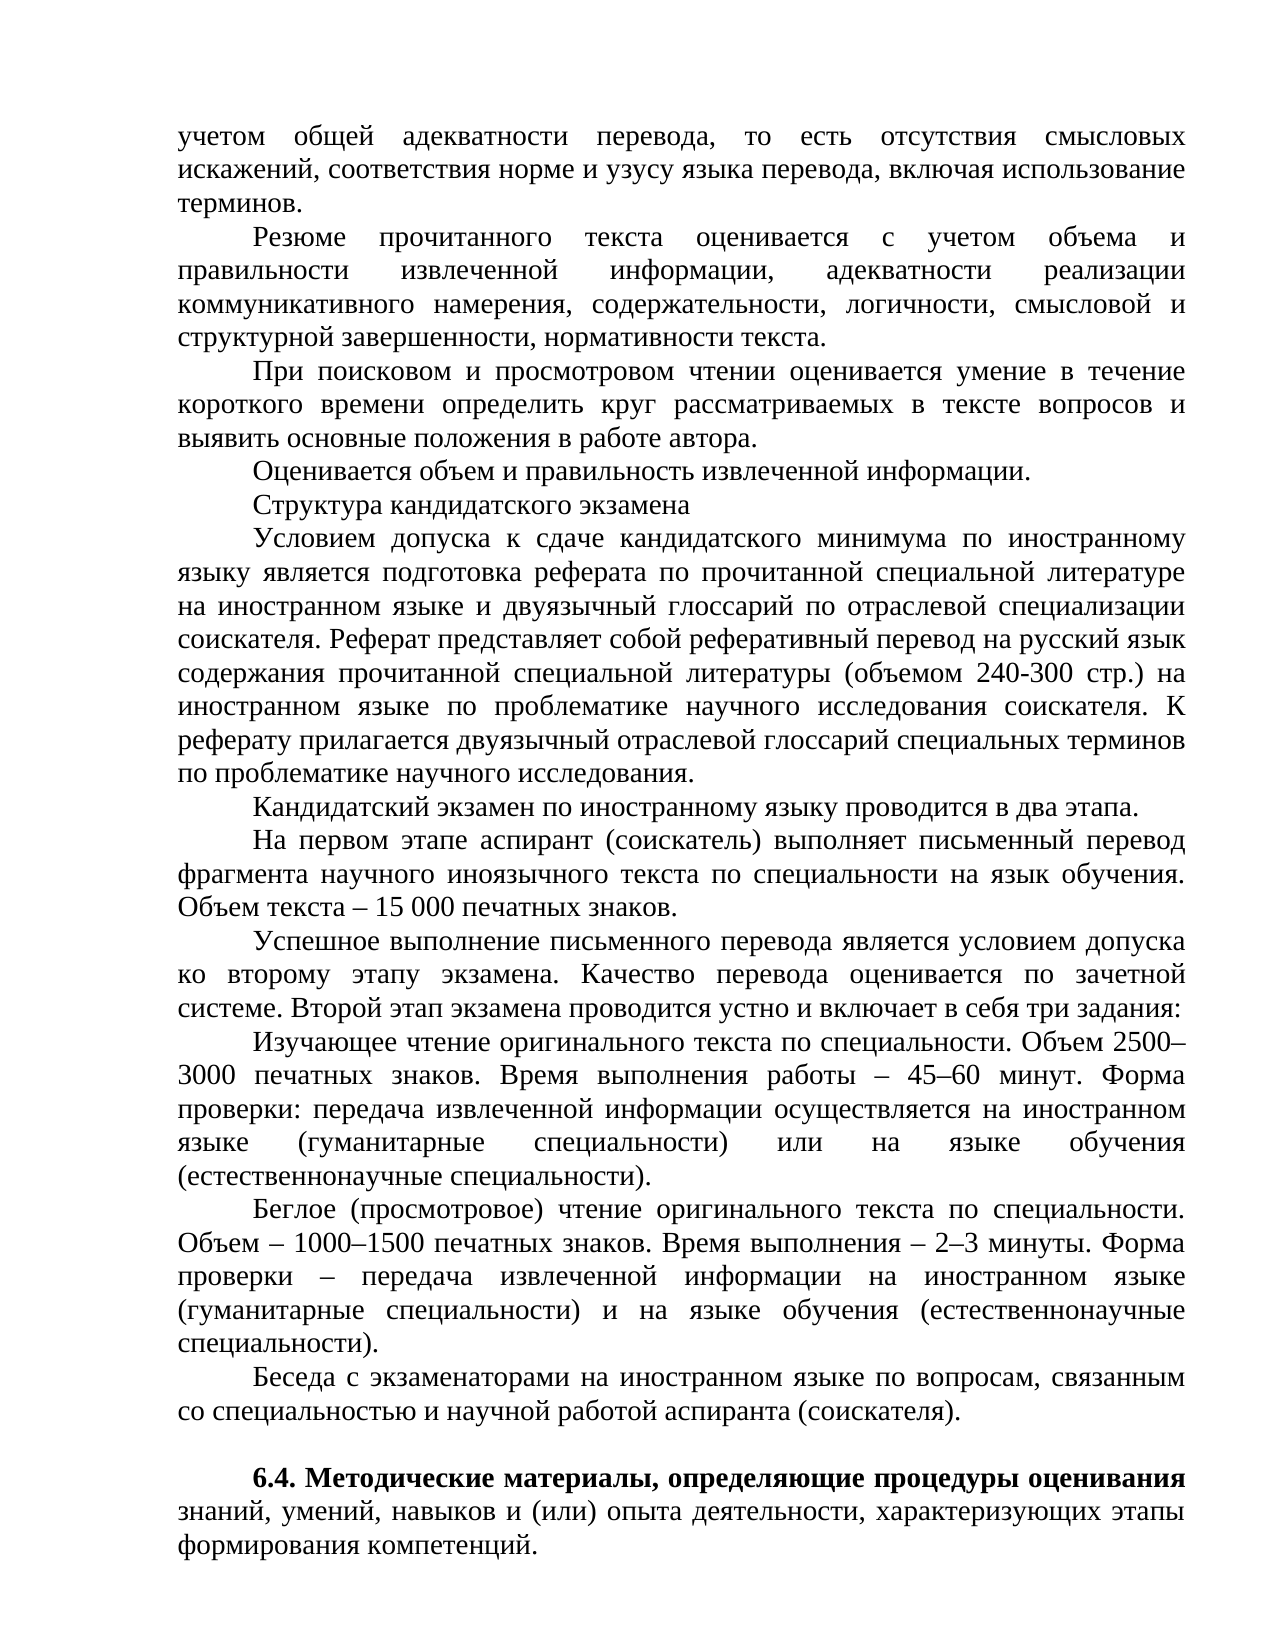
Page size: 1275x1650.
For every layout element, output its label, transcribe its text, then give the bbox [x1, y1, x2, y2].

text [177, 118, 1186, 219]
text При поисковом и просмотровом чтении оценивается умение в течение короткого времени определить круг рассматриваемых в тексте вопросов и выявить основные положения в работе автора. [177, 353, 1186, 453]
text Условием допуска к сдаче кандидатского минимума по иностранному языку является подготовка реферата по прочитанной специальной литературе на иностранном языке и двуязычный глоссарий по отраслевой специализации соискателя. Реферат представляет собой реферативный перевод на русский язык содержания прочитанной специальной литературы (объемом 240-300 стр.) на иностранном языке по проблематике научного исследования соискателя. К реферату прилагается двуязычный отраслевой глоссарий специальных терминов по проблематике научного исследования. [177, 521, 1186, 789]
text Изучающее чтение оригинального текста по специальности. Объем 2500–3000 печатных знаков. Время выполнения работы – 45–60 минут. Форма проверки: передача извлеченной информации осуществляется на иностранном языке (гуманитарные специальности) или на языке обучения (естественнонаучные специальности). [177, 1024, 1186, 1191]
text Кандидатский экзамен по иностранному языку проводится в два этапа. [177, 789, 1186, 822]
text Оценивается объем и правильность извлеченной информации. [177, 453, 1186, 487]
text Беглое (просмотровое) чтение оригинального текста по специальности. Объем – 1000–1500 печатных знаков. Время выполнения – 2–3 минуты. Форма проверки – передача извлеченной информации на иностранном языке (гуманитарные специальности) и на языке обучения (естественнонаучные специальности). [177, 1191, 1186, 1359]
text Успешное выполнение письменного перевода является условием допуска ко второму этапу экзамена. Качество перевода оценивается по зачетной системе. Второй этап экзамена проводится устно и включает в себя три задания: [177, 923, 1186, 1024]
text На первом этапе аспирант (соискатель) выполняет письменный перевод фрагмента научного иноязычного текста по специальности на язык обучения. Объем текста – 15 000 печатных знаков. [177, 822, 1186, 923]
text Беседа с экзаменаторами на иностранном языке по вопросам, связанным со специальностью и научной работой аспиранта (соискателя). [177, 1359, 1186, 1426]
list 6.4. Методические материалы, определяющие процедуры оценивания знаний, умений, навыков и (или) опыта деятельности, характеризующих этапы формирования компетенций. [177, 1460, 1186, 1560]
text Резюме прочитанного текста оценивается с учетом объема и правильности извлеченной информации, адекватности реализации коммуникативного намерения, содержательности, логичности, смысловой и структурной завершенности, нормативности текста. [177, 219, 1186, 353]
text Структура кандидатского экзамена [177, 487, 1186, 521]
